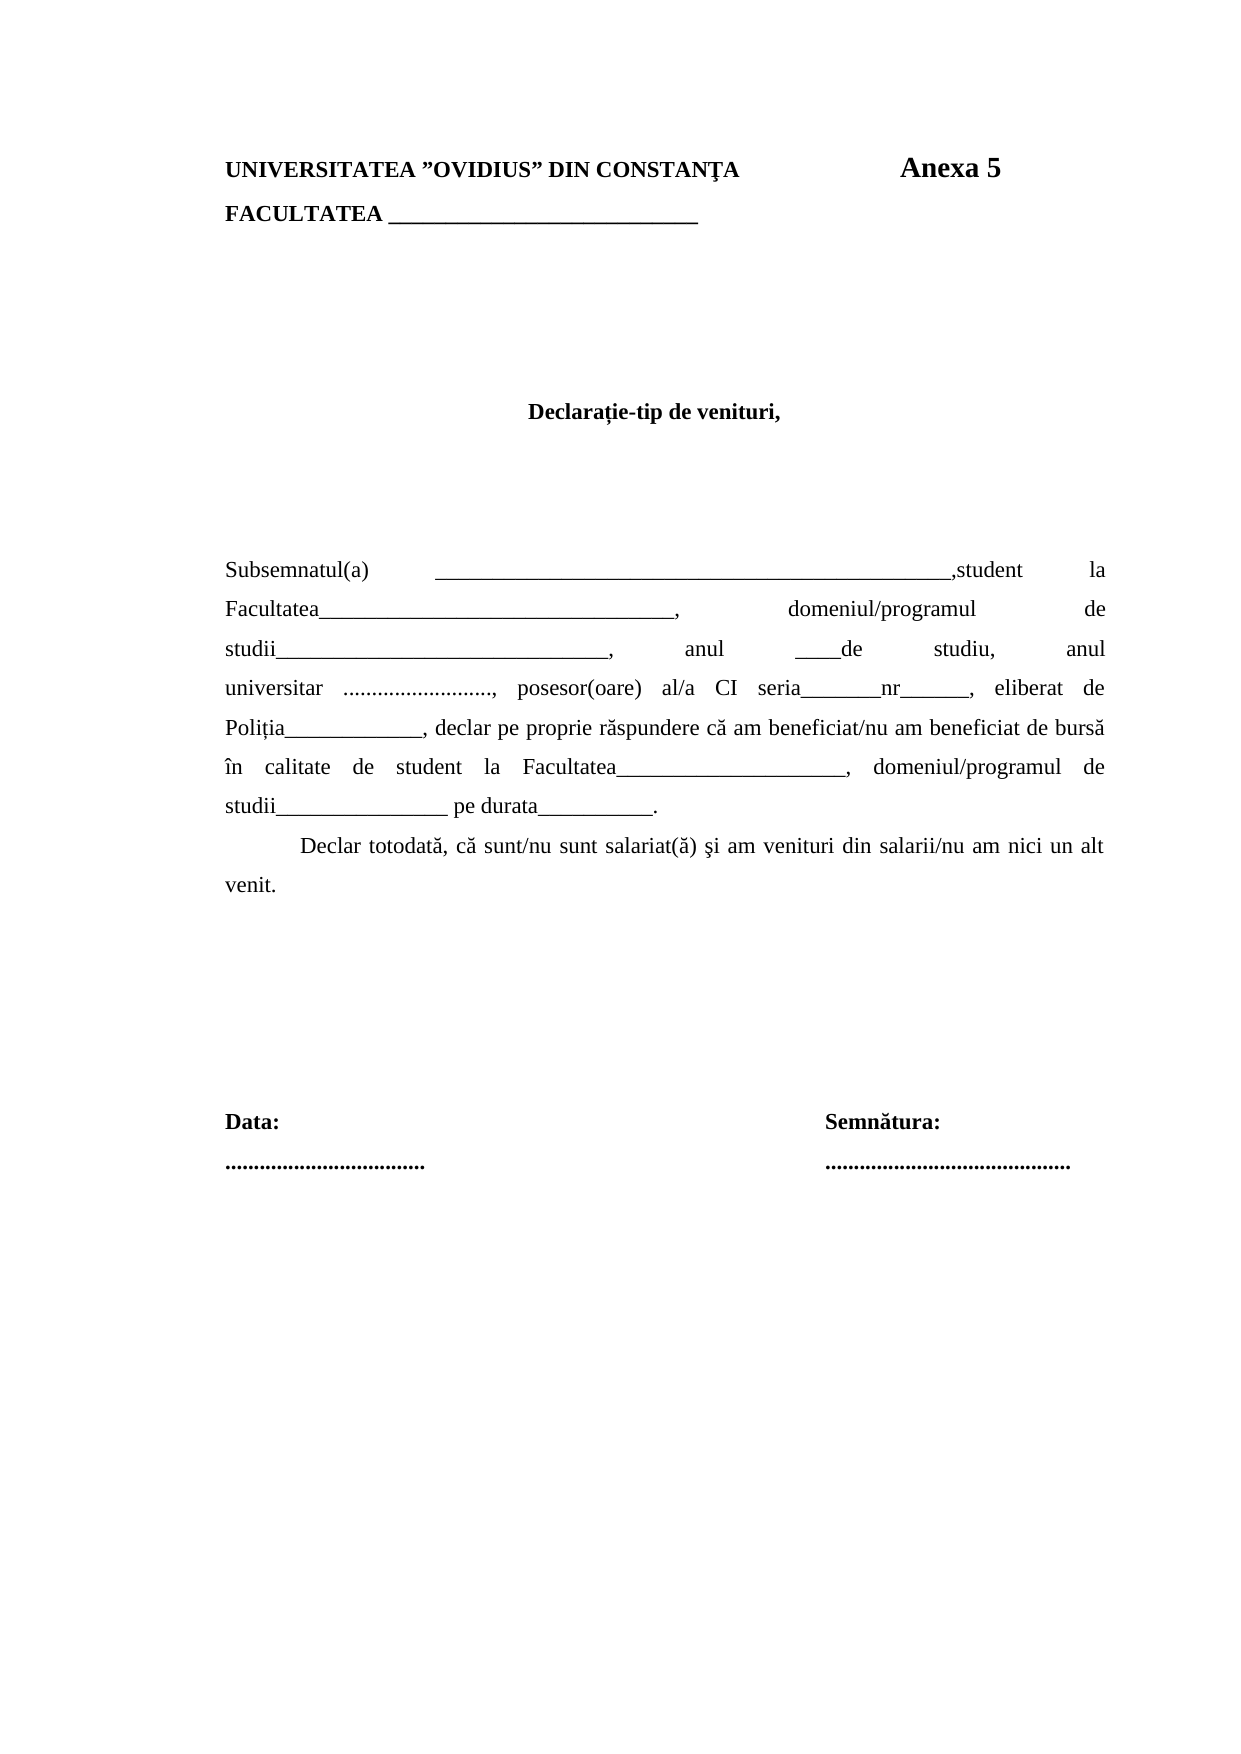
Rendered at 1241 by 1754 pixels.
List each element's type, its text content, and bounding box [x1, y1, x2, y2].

text Data: Semnătura: [225, 1108, 1106, 1135]
text UNIVERSITATEA ”OVIDIUS” DIN CONSTANŢA Anexa 5 [225, 150, 1106, 183]
text Declarație-tip de venituri, [225, 398, 1106, 424]
text Declar totodată, că sunt/nu sunt salariat(ă) şi am venituri din salarii/nu am nici un alt venit. [225, 832, 1106, 898]
text ................................... ........................................... [225, 1148, 1106, 1214]
text FACULTATEA ___________________________ [225, 200, 1106, 227]
text Subsemnatul(a) _____________________________________________,student la Facultatea_______________________________, domeniul/programul de studii_____________________________, anul ____de studiu, anul universitar .........................., posesor(oare) al/a CI seria_______nr______, eliberat de Poliția____________, declar pe proprie răspundere că am beneficiat/nu am beneficiat de bursă în calitate de student la Facultatea____________________, domeniul/programul de studii_______________ pe durata__________. [225, 556, 1106, 819]
